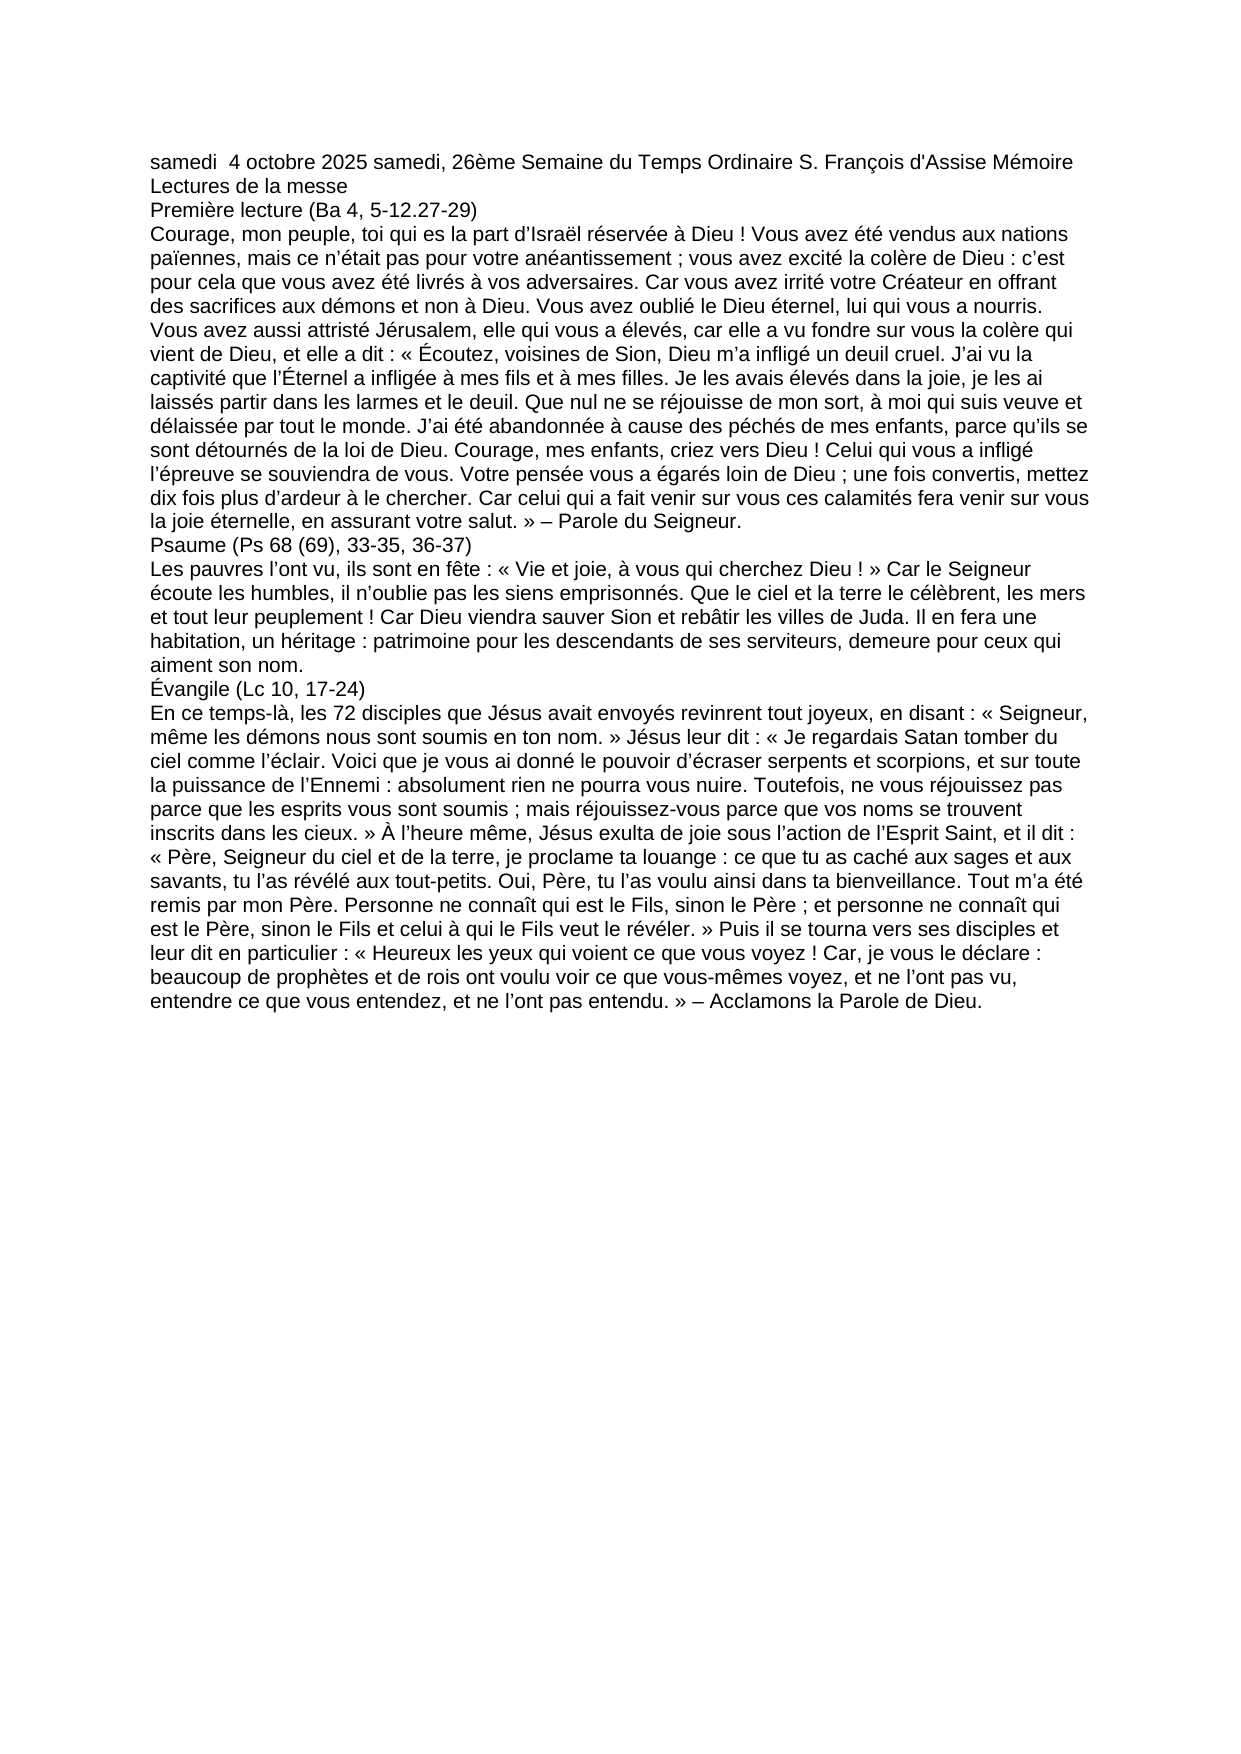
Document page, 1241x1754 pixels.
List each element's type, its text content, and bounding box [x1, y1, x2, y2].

text Les pauvres l’ont vu, ils sont en fête : « Vie et joie, à vous qui cherchez Dieu ! » Car le Seigneur écoute les humbles, il n’oublie pas les siens emprisonnés. Que le ciel et la terre le célèbrent, les mers et tout leur peuplement ! Car Dieu viendra sauver Sion et rebâtir les villes de Juda. Il en fera une habitation, un héritage : patrimoine pour les descendants de ses serviteurs, demeure pour ceux qui aiment son nom. [150, 557, 1090, 677]
text En ce temps-là, les 72 disciples que Jésus avait envoyés revinrent tout joyeux, en disant : « Seigneur, même les démons nous sont soumis en ton nom. » Jésus leur dit : « Je regardais Satan tomber du ciel comme l’éclair. Voici que je vous ai donné le pouvoir d’écraser serpents et scorpions, et sur toute la puissance de l’Ennemi : absolument rien ne pourra vous nuire. Toutefois, ne vous réjouissez pas parce que les esprits vous sont soumis ; mais réjouissez-vous parce que vos noms se trouvent inscrits dans les cieux. » À l’heure même, Jésus exulta de joie sous l’action de l’Esprit Saint, et il dit : « Père, Seigneur du ciel et de la terre, je proclame ta louange : ce que tu as caché aux sages et aux savants, tu l’as révélé aux tout-petits. Oui, Père, tu l’as voulu ainsi dans ta bienveillance. Tout m’a été remis par mon Père. Personne ne connaît qui est le Fils, sinon le Père ; et personne ne connaît qui est le Père, sinon le Fils et celui à qui le Fils veut le révéler. » Puis il se tourna vers ses disciples et leur dit en particulier : « Heureux les yeux qui voient ce que vous voyez ! Car, je vous le déclare : beaucoup de prophètes et de rois ont voulu voir ce que vous-mêmes voyez, et ne l’ont pas vu, entendre ce que vous entendez, et ne l’ont pas entendu. » – Acclamons la Parole de Dieu. [150, 701, 1090, 1012]
text Courage, mon peuple, toi qui es la part d’Israël réservée à Dieu ! Vous avez été vendus aux nations païennes, mais ce n’était pas pour votre anéantissement ; vous avez excité la colère de Dieu : c’est pour cela que vous avez été livrés à vos adversaires. Car vous avez irrité votre Créateur en offrant des sacrifices aux démons et non à Dieu. Vous avez oublié le Dieu éternel, lui qui vous a nourris. Vous avez aussi attristé Jérusalem, elle qui vous a élevés, car elle a vu fondre sur vous la colère qui vient de Dieu, et elle a dit : « Écoutez, voisines de Sion, Dieu m’a infligé un deuil cruel. J’ai vu la captivité que l’Éternel a infligée à mes fils et à mes filles. Je les avais élevés dans la joie, je les ai laissés partir dans les larmes et le deuil. Que nul ne se réjouisse de mon sort, à moi qui suis veuve et délaissée par tout le monde. J’ai été abandonnée à cause des péchés de mes enfants, parce qu’ils se sont détournés de la loi de Dieu. Courage, mes enfants, criez vers Dieu ! Celui qui vous a infligé l’épreuve se souviendra de vous. Votre pensée vous a égarés loin de Dieu ; une fois convertis, mettez dix fois plus d’ardeur à le chercher. Car celui qui a fait venir sur vous ces calamités fera venir sur vous la joie éternelle, en assurant votre salut. » – Parole du Seigneur. [150, 222, 1090, 533]
